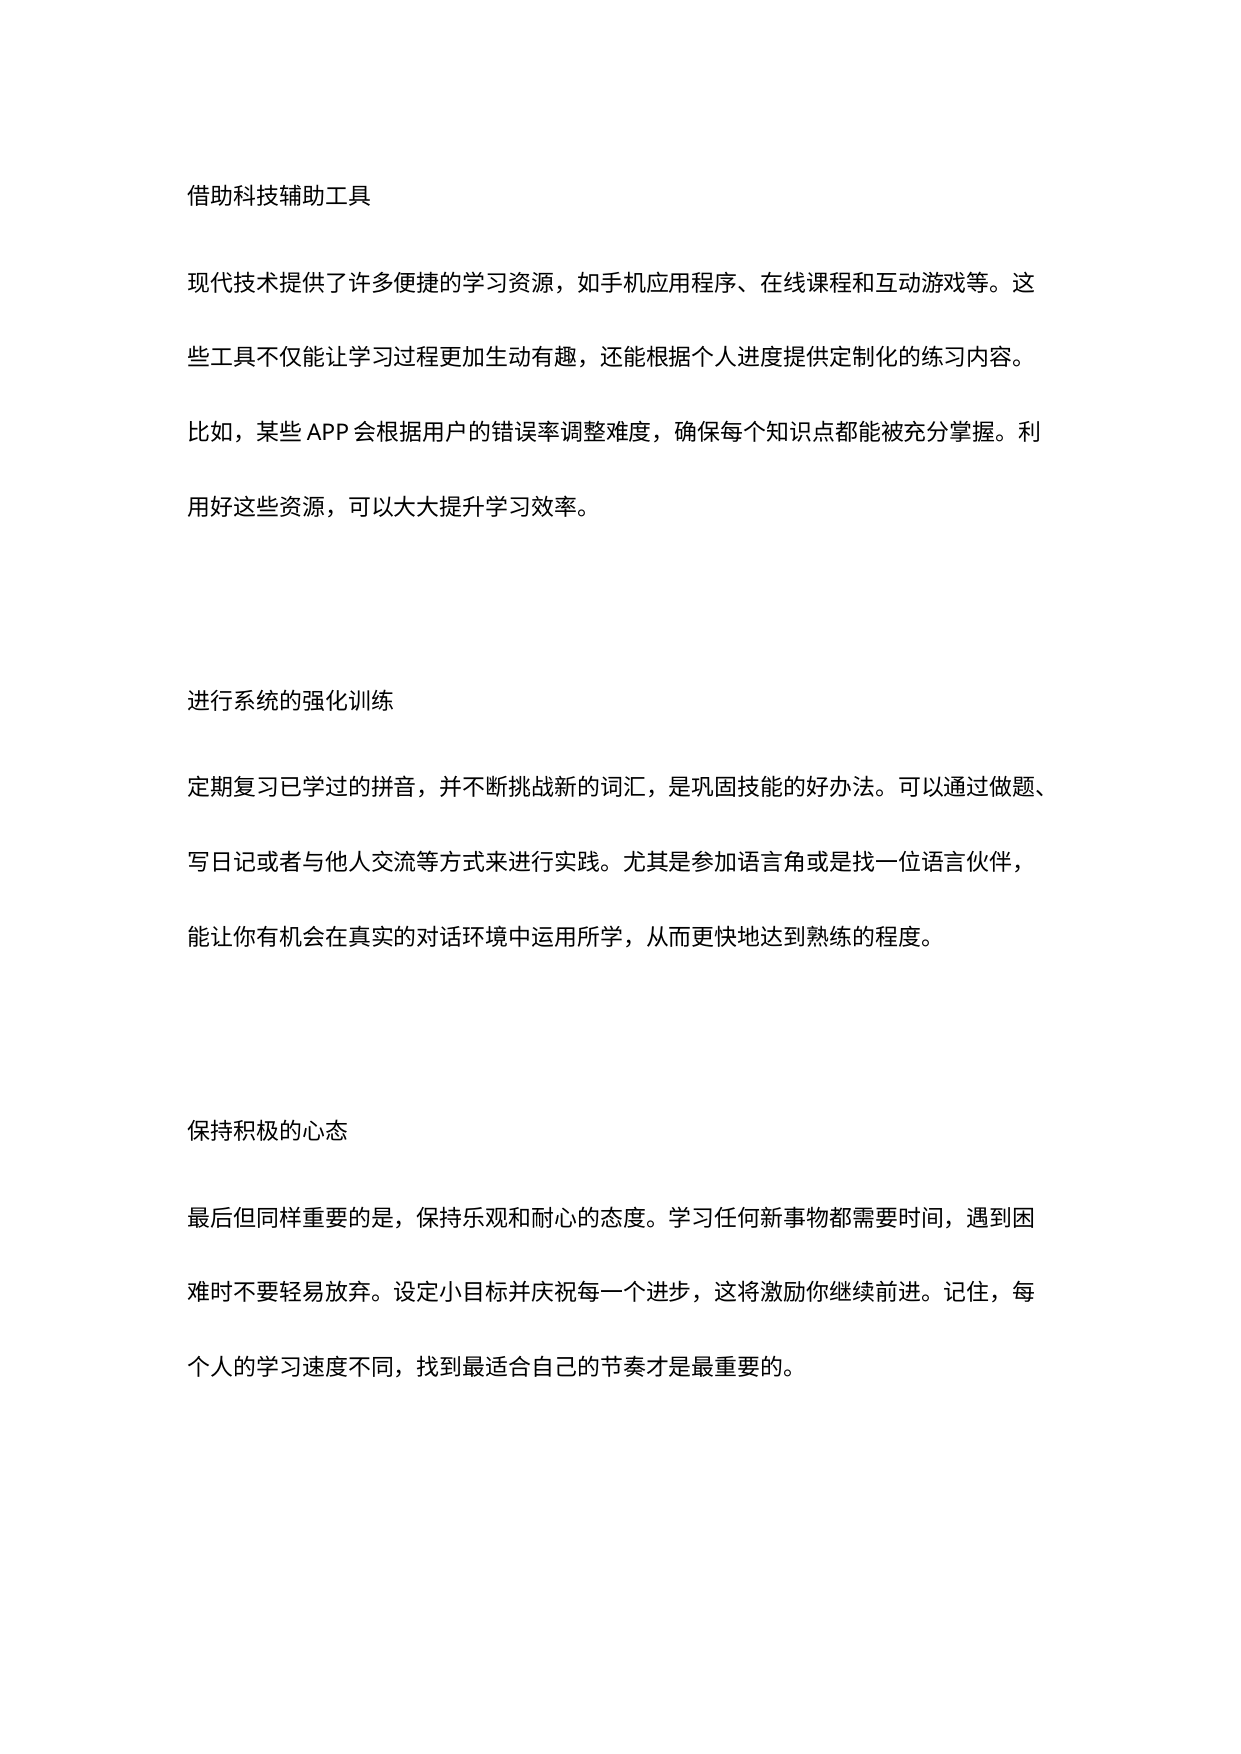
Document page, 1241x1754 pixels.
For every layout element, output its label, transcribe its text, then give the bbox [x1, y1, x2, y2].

text 进行系统的强化训练 [187, 667, 1053, 732]
text 现代技术提供了许多便捷的学习资源，如手机应用程序、在线课程和互动游戏等。这些工具不仅能让学习过程更加生动有趣，还能根据个人进度提供定制化的练习内容。比如，某些APP会根据用户的错误率调整难度，确保每个知识点都能被充分掌握。利用好这些资源，可以大大提升学习效率。 [187, 248, 1053, 538]
text 借助科技辅助工具 [187, 162, 1053, 227]
text 保持积极的心态 [187, 1097, 1053, 1162]
text 定期复习已学过的拼音，并不断挑战新的词汇，是巩固技能的好办法。可以通过做题、写日记或者与他人交流等方式来进行实践。尤其是参加语言角或是找一位语言伙伴，能让你有机会在真实的对话环境中运用所学，从而更快地达到熟练的程度。 [187, 753, 1053, 968]
text 最后但同样重要的是，保持乐观和耐心的态度。学习任何新事物都需要时间，遇到困难时不要轻易放弃。设定小目标并庆祝每一个进步，这将激励你继续前进。记住，每个人的学习速度不同，找到最适合自己的节奏才是最重要的。 [187, 1184, 1053, 1398]
